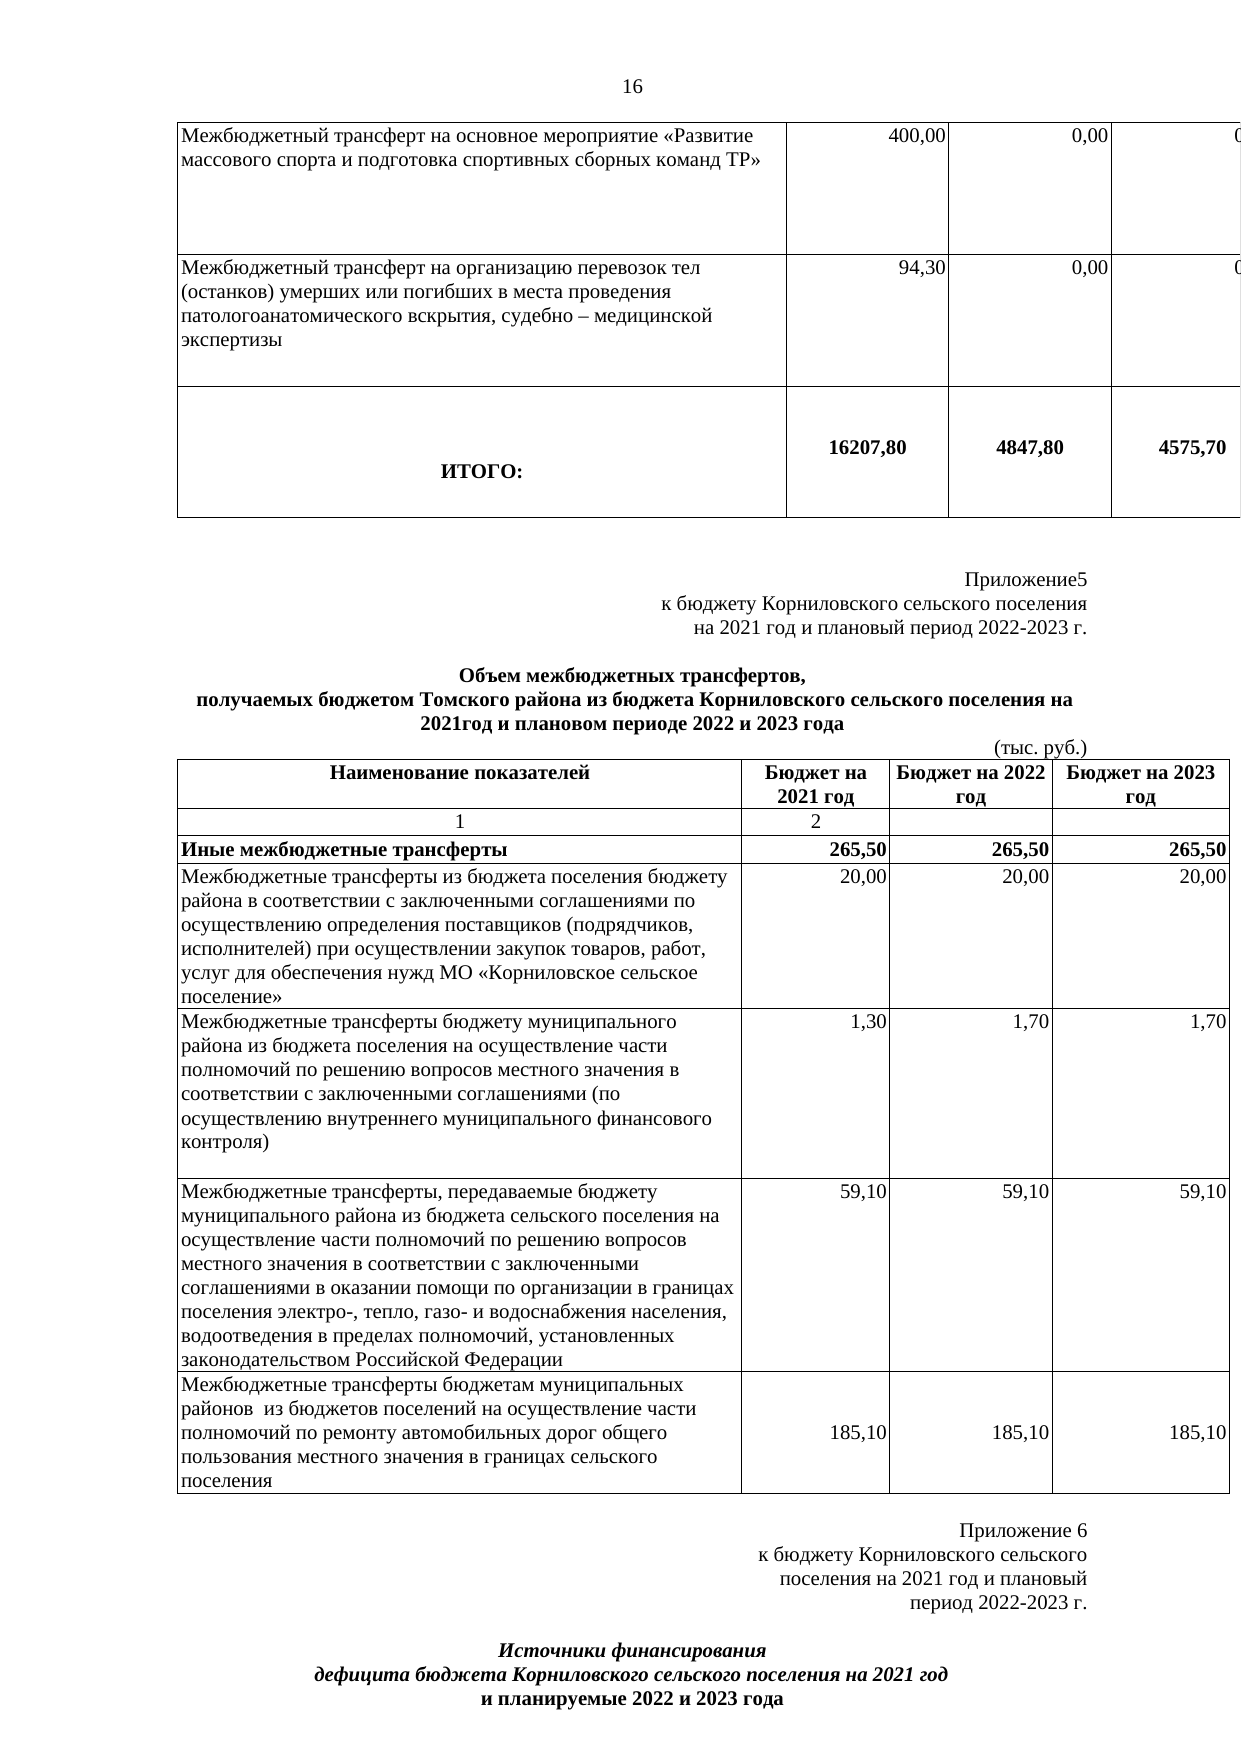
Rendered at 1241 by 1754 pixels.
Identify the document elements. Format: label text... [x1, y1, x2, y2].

table_cell 4847,80 [949, 387, 1111, 517]
table_cell 16207,80 [787, 387, 948, 517]
subtitle дефицита бюджета Корниловского сельского поселения на 2021 год [177, 1662, 1087, 1686]
table_cell 185,10 [1053, 1372, 1229, 1492]
table_cell [1053, 809, 1229, 835]
table_cell 0,00 [949, 123, 1111, 254]
table_cell Межбюджетные трансферты бюджету муниципального района из бюджета поселения на осуществление части полномочий по решению вопросов местного значения в соответствии с заключенными соглашениями (по осуществлению внутреннего муниципального финансового контроля) [178, 1009, 741, 1178]
subtitle на 2021 год и плановый период 2022-2023 г. [177, 614, 1087, 639]
table_cell Межбюджетный трансферт на основное мероприятие «Развитие массового спорта и подготовка спортивных сборных команд ТР» [178, 123, 786, 254]
table_cell 59,10 [890, 1179, 1052, 1371]
table_cell 185,10 [890, 1372, 1052, 1492]
table_cell 1,70 [890, 1009, 1052, 1178]
table_cell 0,00 [1112, 123, 1240, 254]
table_cell 1 [178, 809, 741, 835]
subtitle поселения на 2021 год и плановый период 2022-2023 г. [177, 1566, 1087, 1614]
table_cell 1,70 [1053, 1009, 1229, 1178]
table_cell 185,10 [742, 1372, 889, 1492]
table_cell 94,30 [787, 255, 948, 386]
table_cell 59,10 [742, 1179, 889, 1371]
table_cell 265,50 [1053, 836, 1229, 863]
text и планируемые 2022 и 2023 года [177, 1686, 1087, 1710]
table_cell Межбюджетные трансферты из бюджета поселения бюджету района в соответствии с заключенными соглашениями по осуществлению определения поставщиков (подрядчиков, исполнителей) при осуществлении закупок товаров, работ, услуг для обеспечения нужд МО «Корниловское сельское поселение» [178, 864, 741, 1008]
table_cell 0,00 [1112, 255, 1240, 386]
table_cell [890, 809, 1052, 835]
table_cell Иные межбюджетные трансферты [178, 836, 741, 863]
table_cell 2 [742, 809, 889, 835]
text получаемых бюджетом Томского района из бюджета Корниловского сельского поселения на 2021год и плановом периоде 2022 и 2023 года [177, 687, 1087, 735]
table_cell ИТОГО: [178, 387, 786, 517]
text Объем межбюджетных трансфертов, [177, 663, 1087, 687]
table_cell 1,30 [742, 1009, 889, 1178]
table_header Наименование показателей [178, 760, 741, 808]
table_header Бюджет на 2023 год [1053, 760, 1229, 808]
table_cell 20,00 [742, 864, 889, 1008]
table_cell Межбюджетные трансферты, передаваемые бюджету муниципального района из бюджета сельского поселения на осуществление части полномочий по решению вопросов местного значения в соответствии с заключенными соглашениями в оказании помощи по организации в границах поселения электро-, тепло, газо- и водоснабжения населения, водоотведения в пределах полномочий, установленных законодательством Российской Федерации [178, 1179, 741, 1371]
table_cell Межбюджетные трансферты бюджетам муниципальных районов из бюджетов поселений на осуществление части полномочий по ремонту автомобильных дорог общего пользования местного значения в границах сельского поселения [178, 1372, 741, 1492]
table_cell 0,00 [949, 255, 1111, 386]
table_cell 20,00 [1053, 864, 1229, 1008]
table_cell 59,10 [1053, 1179, 1229, 1371]
subtitle Приложение 6 [177, 1518, 1087, 1542]
table_cell 265,50 [742, 836, 889, 863]
subtitle (тыс. руб.) [177, 735, 1087, 759]
table_cell 20,00 [890, 864, 1052, 1008]
table_header Бюджет на 2022 год [890, 760, 1052, 808]
subtitle к бюджету Корниловского сельского [177, 1542, 1087, 1566]
table_cell Межбюджетный трансферт на организацию перевозок тел (останков) умерших или погибших в места проведения патологоанатомического вскрытия, судебно – медицинской экспертизы [178, 255, 786, 386]
subtitle Приложение5 [177, 566, 1087, 591]
subtitle Источники финансирования [177, 1638, 1087, 1662]
table_cell 400,00 [787, 123, 948, 254]
table_cell 4575,70 [1112, 387, 1240, 517]
subtitle к бюджету Корниловского сельского поселения [177, 591, 1087, 614]
table_cell 265,50 [890, 836, 1052, 863]
table_header Бюджет на 2021 год [742, 760, 889, 808]
